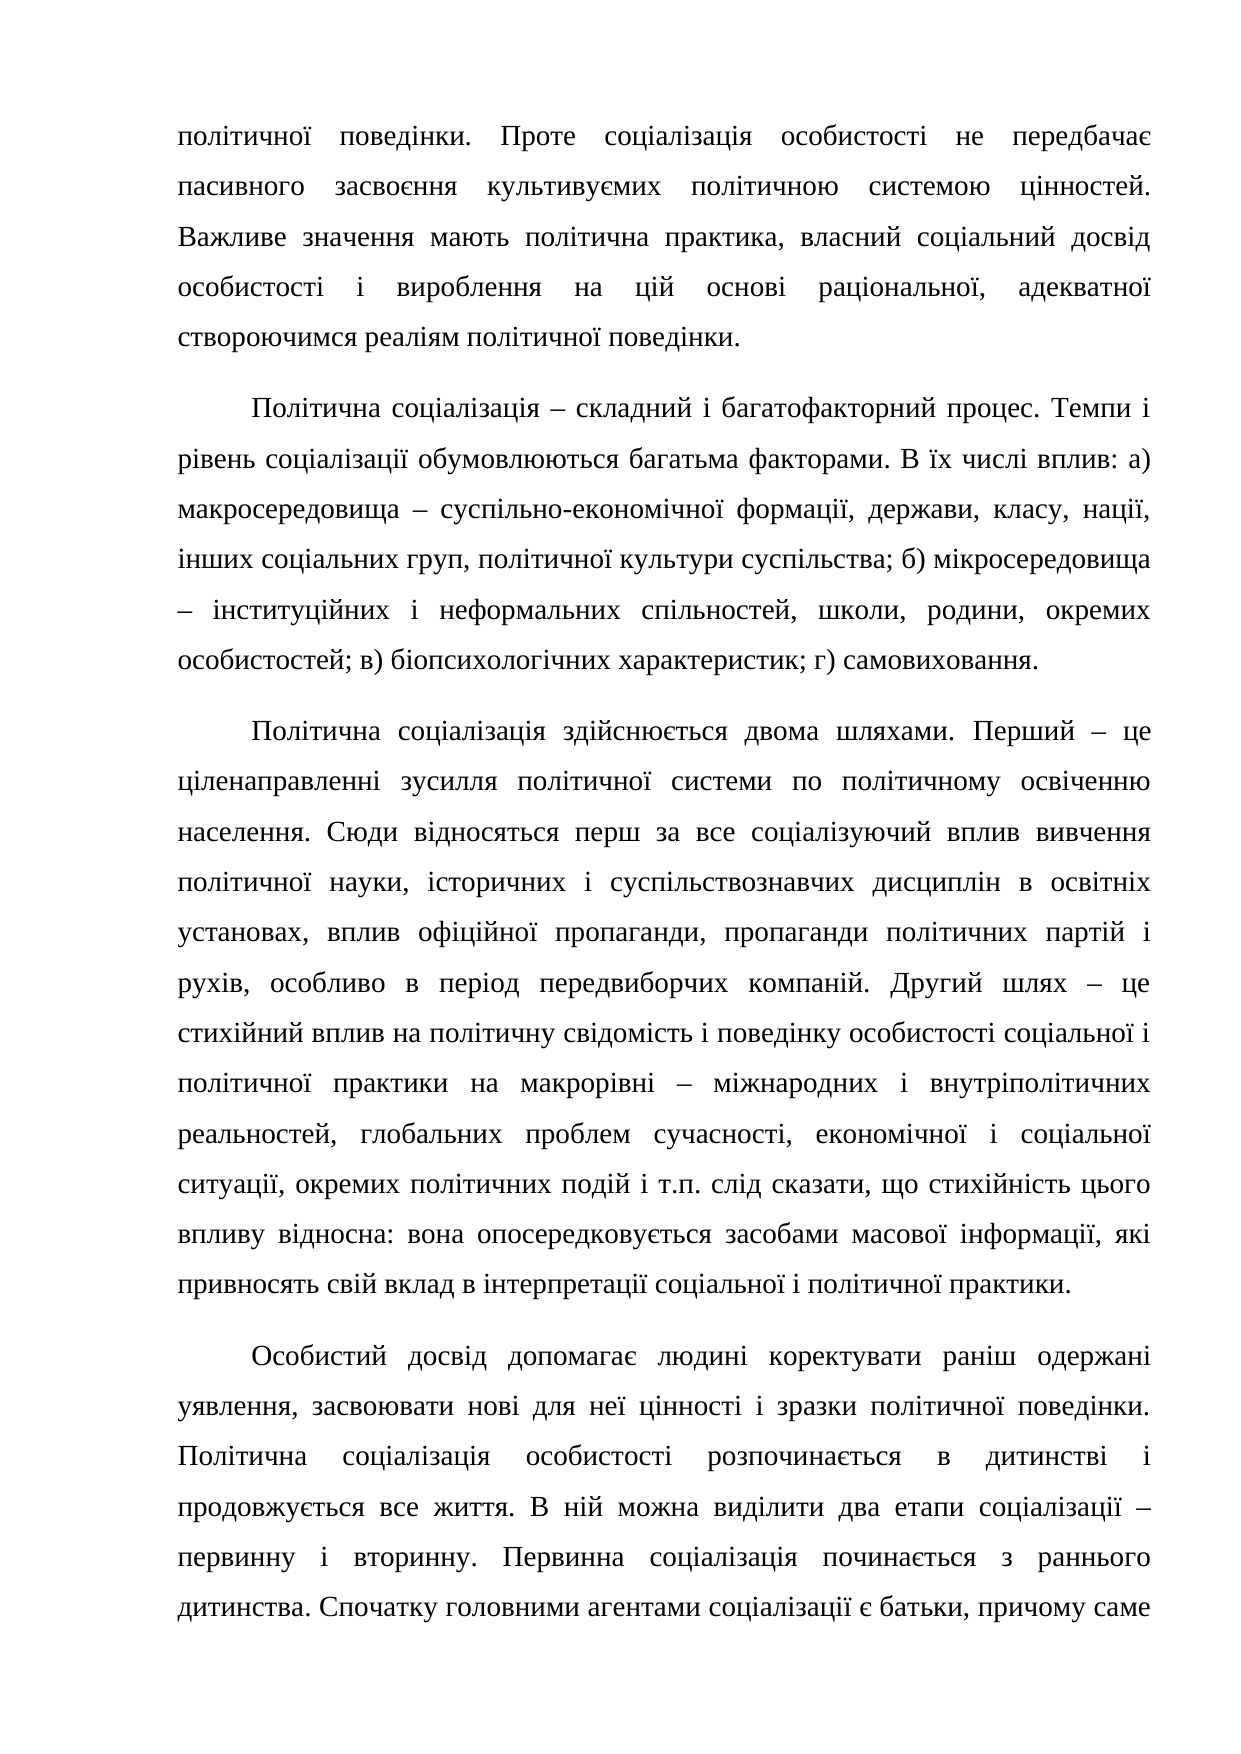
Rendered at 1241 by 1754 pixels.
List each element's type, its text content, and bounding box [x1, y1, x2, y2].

text Політична соціалізація – складний і багатофакторний процес. Темпи і рівень соціалізації обумовлюються багатьма факторами. В їх числі вплив: а) макросередовища – суспільно-економічної формації, держави, класу, нації, інших соціальних груп, політичної культури суспільства; б) мікросередовища – інституційних і неформальних спільностей, школи, родини, окремих особистостей; в) біопсихологічних характеристик; г) самовиховання. [177, 391, 1152, 676]
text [177, 1338, 1152, 1623]
text Політична соціалізація здійснюється двома шляхами. Перший – це ціленаправленні зусилля політичної системи по політичному освіченню населення. Сюди відносяться перш за все соціалізуючий вплив вивчення політичної науки, історичних і суспільствознавчих дисциплін в освітніх установах, вплив офіційної пропаганди, пропаганди політичних партій і рухів, особливо в період передвиборчих компаній. Другий шлях – це стихійний вплив на політичну свідомість і поведінку особистості соціальної і політичної практики на макрорівні – міжнародних і внутріполітичних реальностей, глобальних проблем сучасності, економічної і соціальної ситуації, окремих політичних подій і т.п. слід сказати, що стихійність цього впливу відносна: вона опосередковується засобами масової інформації, які привносять свій вклад в інтерпретації соціальної і політичної практики. [177, 713, 1152, 1300]
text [177, 118, 1152, 353]
